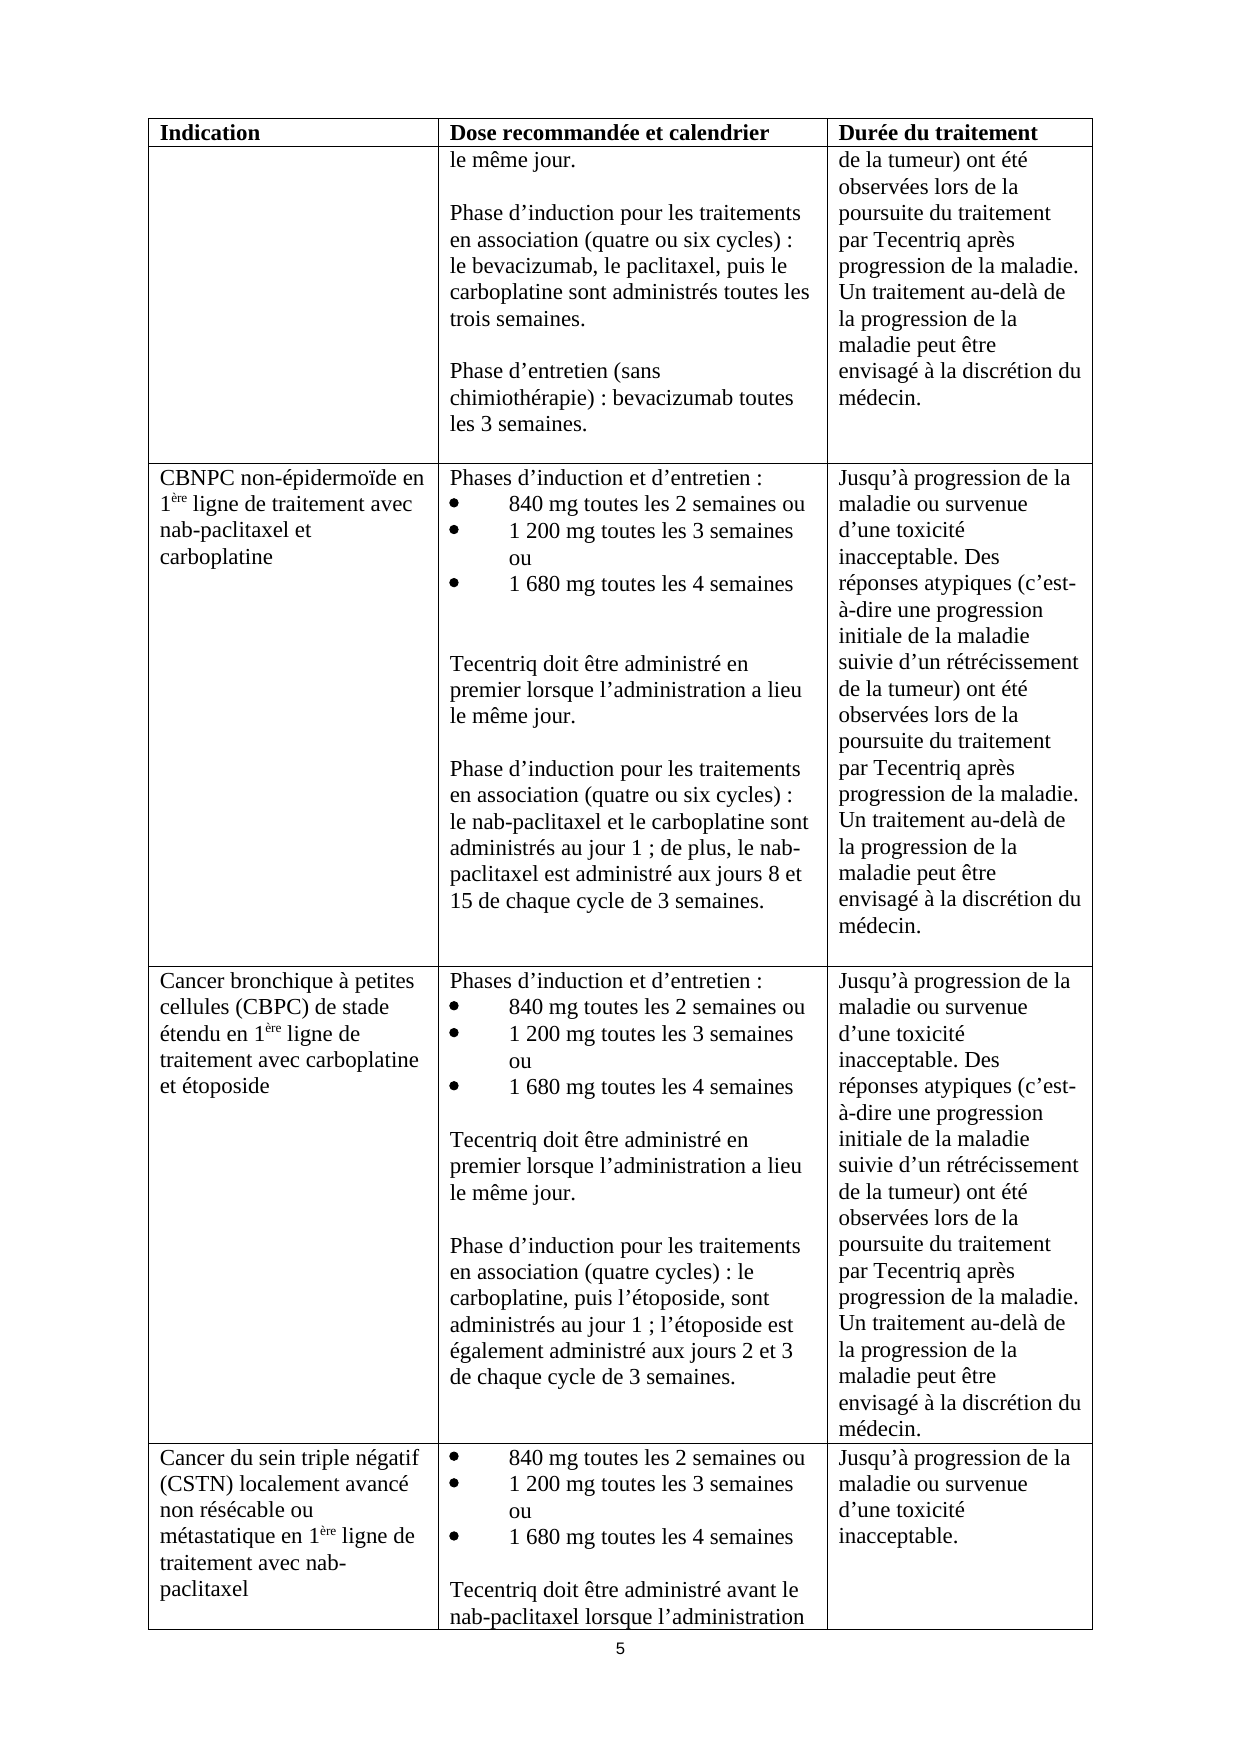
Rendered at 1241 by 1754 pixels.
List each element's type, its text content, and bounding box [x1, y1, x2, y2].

table_cell CBNPC non-épidermoïde en 1ère ligne de traitement avec nab-paclitaxel et carboplatine [149, 464, 438, 966]
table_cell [439, 147, 827, 463]
table_header Indication [149, 119, 438, 146]
table_cell Phases d’induction et d’entretien : 840 mg toutes les 2 semaines ou 1 200 mg toutes les 3 semaines ou 1 680 mg toutes les 4 semaines Tecentriq doit être administré en premier lorsque l’administration a lieu le même jour. Phase d’induction pour les traitements en association (quatre ou six cycles) : le nab-paclitaxel et le carboplatine sont administrés au jour 1 ; de plus, le nab-paclitaxel est administré aux jours 8 et 15 de chaque cycle de 3 semaines. [439, 464, 827, 966]
table_header Dose recommandée et calendrier [439, 119, 827, 146]
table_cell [439, 1444, 827, 1629]
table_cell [149, 147, 438, 463]
table_cell Phases d’induction et d’entretien : 840 mg toutes les 2 semaines ou 1 200 mg toutes les 3 semaines ou 1 680 mg toutes les 4 semaines Tecentriq doit être administré en premier lorsque l’administration a lieu le même jour. Phase d’induction pour les traitements en association (quatre cycles) : le carboplatine, puis l’étoposide, sont administrés au jour 1 ; l’étoposide est également administré aux jours 2 et 3 de chaque cycle de 3 semaines. [439, 967, 827, 1442]
table_header Durée du traitement [828, 119, 1092, 146]
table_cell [149, 1444, 438, 1629]
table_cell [828, 1444, 1092, 1629]
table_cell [828, 147, 1092, 463]
table_cell Cancer bronchique à petites cellules (CBPC) de stade étendu en 1ère ligne de traitement avec carboplatine et étoposide [149, 967, 438, 1442]
